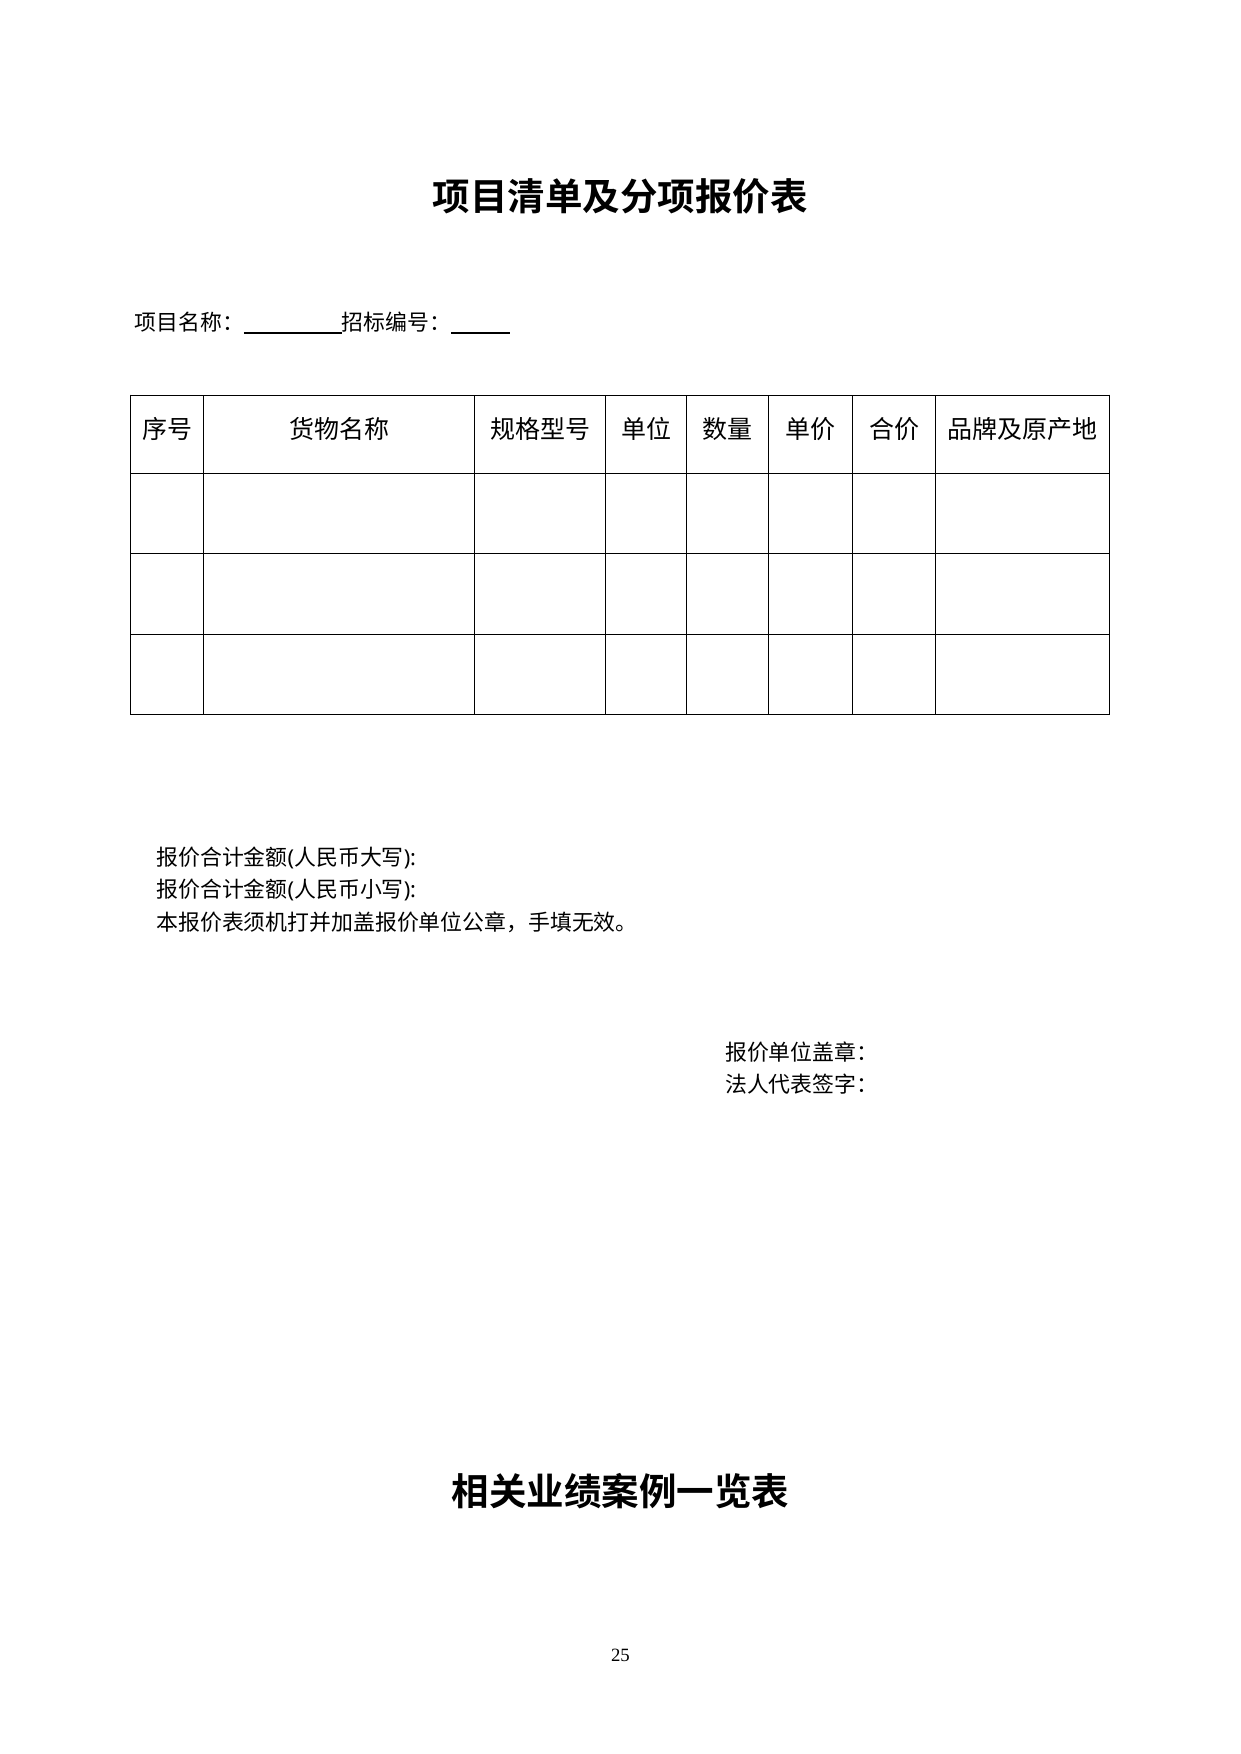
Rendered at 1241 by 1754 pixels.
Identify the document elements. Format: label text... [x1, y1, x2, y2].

text 法人代表签字： [112, 1067, 1128, 1099]
table_cell [853, 554, 935, 634]
table_header 单价 [769, 396, 852, 473]
table_header 货物名称 [204, 396, 474, 473]
text 项目清单及分项报价表 [112, 162, 1128, 227]
table_cell [131, 474, 203, 553]
text 报价合计金额(人民币大写): [112, 839, 1128, 872]
table_header 品牌及原产地 [936, 396, 1109, 473]
table_cell [606, 554, 686, 634]
table_cell [936, 635, 1109, 714]
table_cell [606, 474, 686, 553]
table_cell [204, 635, 474, 714]
table_cell [131, 635, 203, 714]
table_header 数量 [687, 396, 768, 473]
table_cell [475, 635, 605, 714]
text 项目名称： 招标编号： [112, 304, 1128, 337]
table_cell [687, 474, 768, 553]
table_cell [204, 554, 474, 634]
text 相关业绩案例一览表 [112, 1457, 1128, 1522]
text 报价合计金额(人民币小写): [112, 872, 1128, 904]
table_cell [687, 554, 768, 634]
table_header 合价 [853, 396, 935, 473]
table_cell [131, 554, 203, 634]
table_cell [769, 635, 852, 714]
table_cell [853, 635, 935, 714]
text 本报价表须机打并加盖报价单位公章，手填无效。 [112, 904, 1128, 937]
table_header 单位 [606, 396, 686, 473]
table_header 序号 [131, 396, 203, 473]
table_cell [687, 635, 768, 714]
table_cell [769, 554, 852, 634]
table_cell [769, 474, 852, 553]
table_cell [475, 554, 605, 634]
table_cell [936, 554, 1109, 634]
text 报价单位盖章： [112, 1034, 1128, 1067]
table_cell [606, 635, 686, 714]
table_cell [936, 474, 1109, 553]
table_cell [204, 474, 474, 553]
table_header 规格型号 [475, 396, 605, 473]
table_cell [853, 474, 935, 553]
table_cell [475, 474, 605, 553]
